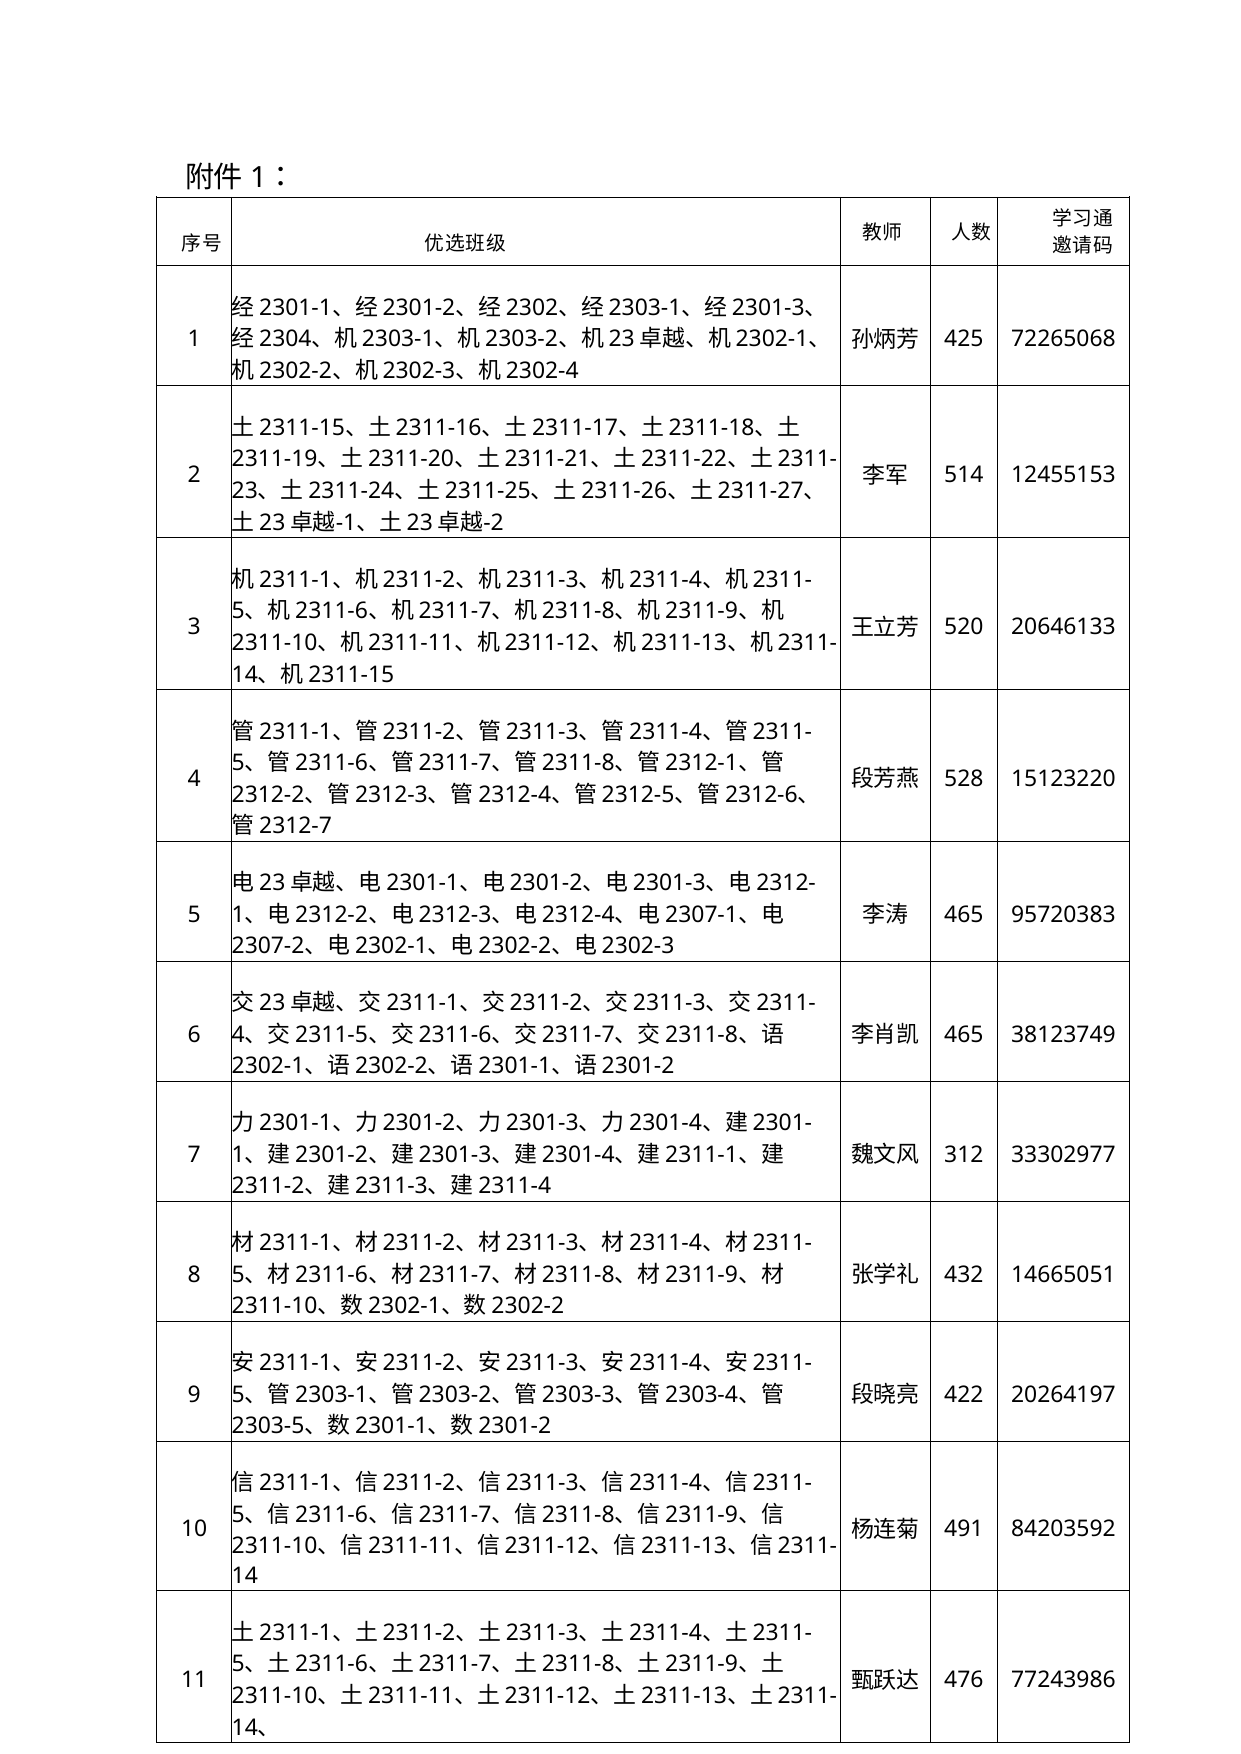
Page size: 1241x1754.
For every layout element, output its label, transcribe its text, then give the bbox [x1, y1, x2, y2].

table_cell 432 [931, 1202, 997, 1321]
table_cell 72265068 [998, 266, 1129, 385]
table_cell 8 [157, 1202, 231, 1321]
table_cell 管2311-1、管2311-2、管2311-3、管2311-4、管2311-5、管2311-6、管2311-7、管2311-8、管2312-1、管2312-2、管2312-3、管2312-4、管2312-5、管2312-6、管2312-7 [232, 690, 840, 841]
table_cell 7 [157, 1082, 231, 1201]
table_cell 2 [157, 386, 231, 537]
table_cell 段芳燕 [841, 690, 930, 841]
table_cell 491 [931, 1442, 997, 1590]
table_cell 476 [931, 1591, 997, 1742]
table_header 教师 [841, 198, 930, 265]
table_cell 3 [157, 538, 231, 689]
table_cell 20646133 [998, 538, 1129, 689]
table_cell 李涛 [841, 842, 930, 961]
table_cell 12455153 [998, 386, 1129, 537]
table_cell 5 [157, 842, 231, 961]
table_cell 33302977 [998, 1082, 1129, 1201]
table_cell 土2311-1、土2311-2、土2311-3、土2311-4、土2311-5、土2311-6、土2311-7、土2311-8、土2311-9、土2311-10、土2311-11、土2311-12、土2311-13、土2311-14、 [232, 1591, 840, 1742]
table_cell 甄跃达 [841, 1591, 930, 1742]
table_cell 15123220 [998, 690, 1129, 841]
table_cell 10 [157, 1442, 231, 1590]
table_cell 李肖凯 [841, 962, 930, 1081]
table_cell 38123749 [998, 962, 1129, 1081]
table_cell 土2311-15、土2311-16、土2311-17、土2311-18、土2311-19、土2311-20、土2311-21、土2311-22、土2311-23、土2311-24、土2311-25、土2311-26、土2311-27、土23卓越-1、土23卓越-2 [232, 386, 840, 537]
table_cell 95720383 [998, 842, 1129, 961]
table_cell 20264197 [998, 1322, 1129, 1441]
table_cell 电23卓越、电2301-1、电2301-2、电2301-3、电2312-1、电2312-2、电2312-3、电2312-4、电2307-1、电2307-2、电2302-1、电2302-2、电2302-3 [232, 842, 840, 961]
table_cell 安2311-1、安2311-2、安2311-3、安2311-4、安2311-5、管2303-1、管2303-2、管2303-3、管2303-4、管2303-5、数2301-1、数2301-2 [232, 1322, 840, 1441]
table_cell 段晓亮 [841, 1322, 930, 1441]
table_cell 312 [931, 1082, 997, 1201]
table_cell 1 [157, 266, 231, 385]
table_cell 杨连菊 [841, 1442, 930, 1590]
table_cell 514 [931, 386, 997, 537]
table_cell 孙炳芳 [841, 266, 930, 385]
table_cell 14665051 [998, 1202, 1129, 1321]
table_header 优选班级 [232, 198, 840, 265]
table_header 学习通 邀请码 [998, 198, 1129, 265]
table_cell 机2311-1、机2311-2、机2311-3、机2311-4、机2311-5、机2311-6、机2311-7、机2311-8、机2311-9、机2311-10、机2311-11、机2311-12、机2311-13、机2311-14、机2311-15 [232, 538, 840, 689]
table_cell 经2301-1、经2301-2、经2302、经2303-1、经2301-3、经2304、机2303-1、机2303-2、机23卓越、机2302-1、机2302-2、机2302-3、机2302-4 [232, 266, 840, 385]
table_cell 84203592 [998, 1442, 1129, 1590]
table_cell 9 [157, 1322, 231, 1441]
table_cell 465 [931, 962, 997, 1081]
table_header 人数 [931, 198, 997, 265]
table_cell 77243986 [998, 1591, 1129, 1742]
table_cell 4 [157, 690, 231, 841]
table_cell 520 [931, 538, 997, 689]
table_cell 李军 [841, 386, 930, 537]
table_cell 张学礼 [841, 1202, 930, 1321]
table_cell 422 [931, 1322, 997, 1441]
table_header 序号 [157, 198, 231, 265]
table_cell 信2311-1、信2311-2、信2311-3、信2311-4、信2311-5、信2311-6、信2311-7、信2311-8、信2311-9、信2311-10、信2311-11、信2311-12、信2311-13、信2311-14 [232, 1442, 840, 1590]
table_cell 材2311-1、材2311-2、材2311-3、材2311-4、材2311-5、材2311-6、材2311-7、材2311-8、材2311-9、材2311-10、数2302-1、数2302-2 [232, 1202, 840, 1321]
table_cell 力2301-1、力2301-2、力2301-3、力2301-4、建2301-1、建2301-2、建2301-3、建2301-4、建2311-1、建2311-2、建2311-3、建2311-4 [232, 1082, 840, 1201]
table_cell 465 [931, 842, 997, 961]
table_cell 6 [157, 962, 231, 1081]
table_cell 11 [157, 1591, 231, 1742]
table_cell 交23卓越、交2311-1、交2311-2、交2311-3、交2311-4、交2311-5、交2311-6、交2311-7、交2311-8、语2302-1、语2302-2、语2301-1、语2301-2 [232, 962, 840, 1081]
text 附件 1： [185, 159, 1054, 195]
table_cell 528 [931, 690, 997, 841]
table_cell 王立芳 [841, 538, 930, 689]
table_cell 魏文风 [841, 1082, 930, 1201]
table_cell 425 [931, 266, 997, 385]
